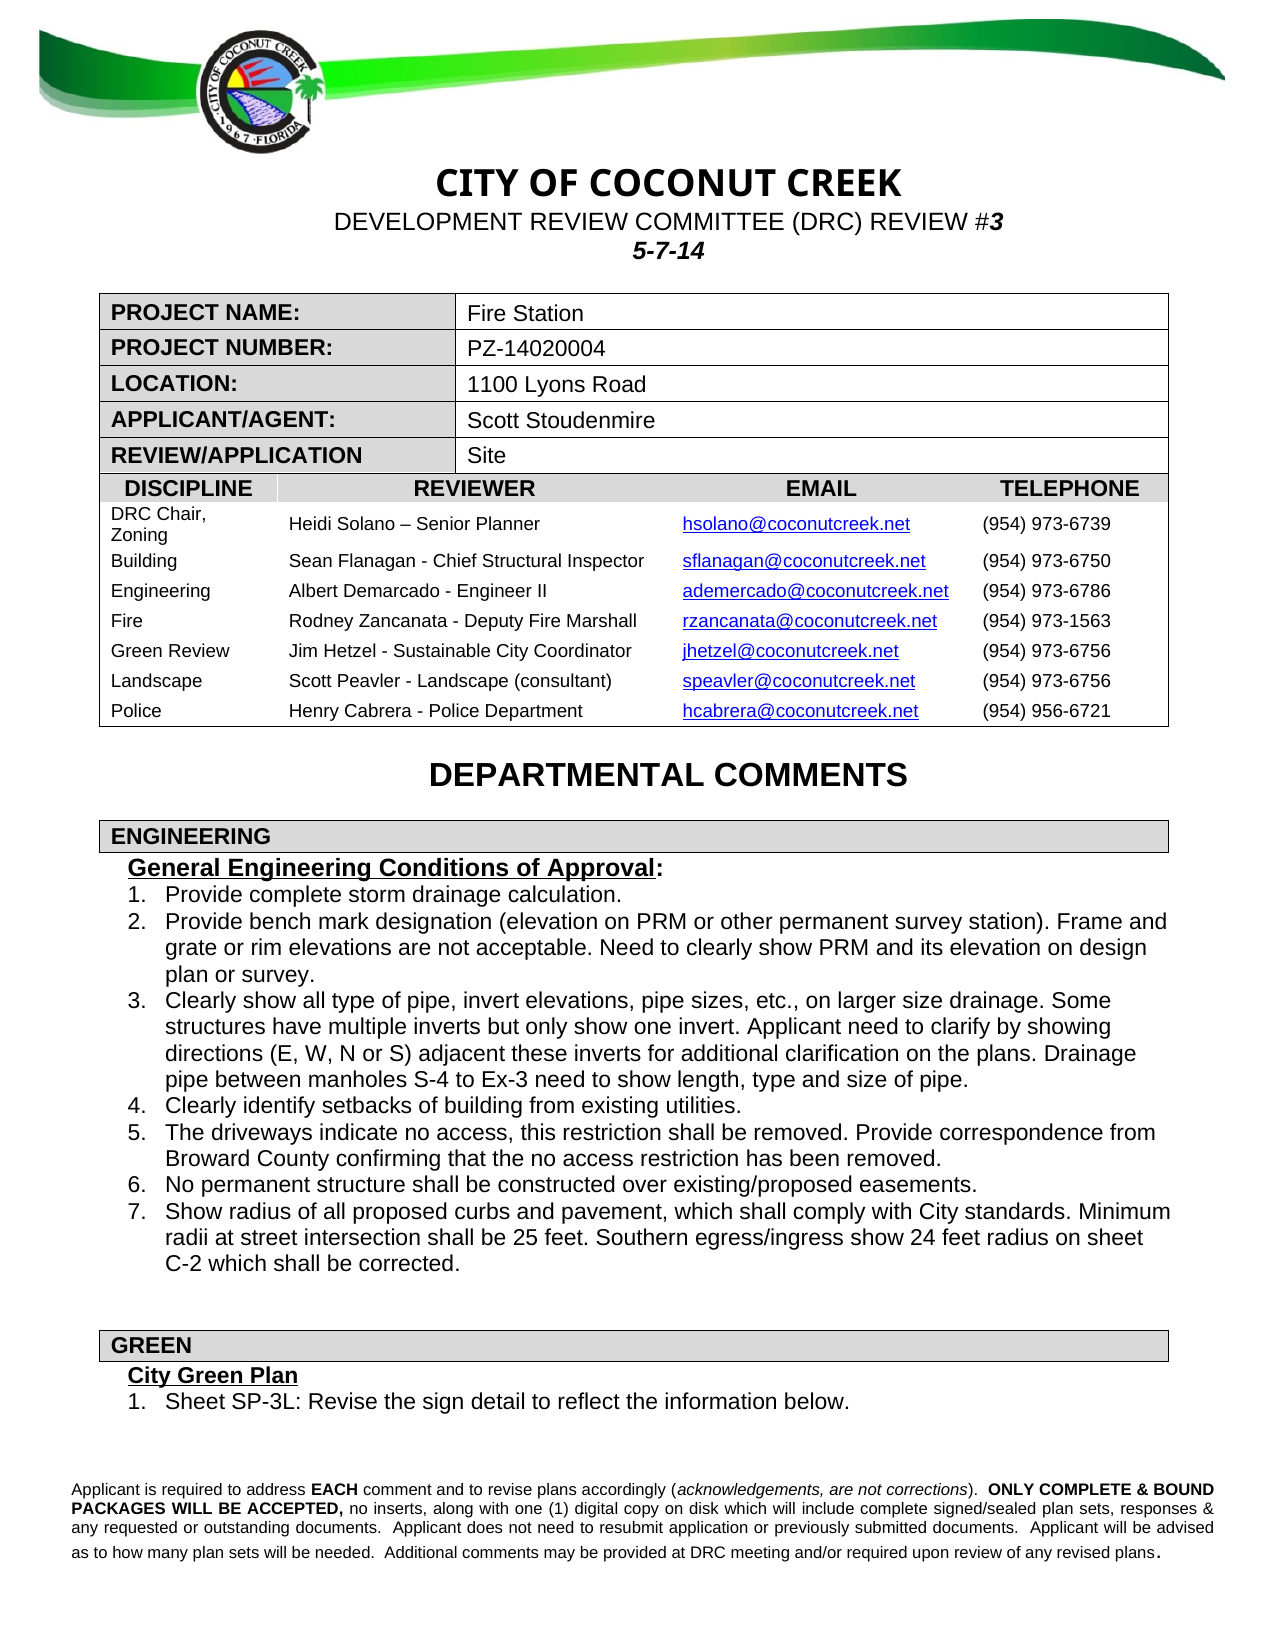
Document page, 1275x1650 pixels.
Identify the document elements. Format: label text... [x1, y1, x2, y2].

table_cell discipline [100, 474, 277, 502]
table_cell Building [100, 546, 277, 576]
list Clearly show all type of pipe, invert elevations, pipe sizes, etc., on larger size drainage. Some structures have multiple inverts but only show one invert. Applicant need to clarify by showing directions (E, W, N or S) adjacent these inverts for additional clarification on the plans. Drainage pipe between manholes S-4 to Ex-3 need to show length, type and size of pipe. [127, 987, 1172, 1092]
table_cell (954) 973-6739 [971, 503, 1168, 546]
table_cell Heidi Solano – Senior Planner [278, 503, 671, 546]
list The driveways indicate no access, this restriction shall be removed. Provide correspondence from Broward County confirming that the no access restriction has been removed. [127, 1119, 1172, 1171]
title City of Coconut Creek [165, 154, 1172, 207]
table_cell APPLICANT/AGENT: [100, 402, 455, 437]
table_cell Scott Peavler - Landscape (consultant) [278, 666, 671, 696]
table_cell Sean Flanagan - Chief Structural Inspector [278, 546, 671, 576]
subtitle DEPARTMENTAL COMMENTS [165, 755, 1172, 794]
table_cell ademercado@coconutcreek.net [671, 576, 971, 606]
table_cell DRC Chair, Zoning [100, 503, 277, 546]
table_cell Fire [100, 606, 277, 636]
text Development review committee (DRC) REVIEW #3 [165, 207, 1172, 236]
table_cell Albert Demarcado - Engineer II [278, 576, 671, 606]
table_cell Police [100, 696, 277, 726]
table_cell PZ-14020004 [456, 330, 1168, 365]
table_cell Green Review [100, 636, 277, 666]
table_cell Site [456, 438, 1168, 472]
table_cell 1100 Lyons Road [456, 366, 1168, 401]
table_cell sflanagan@coconutcreek.net [671, 546, 971, 576]
table_cell REVIEWEr [278, 474, 671, 502]
list Sheet SP-3L: Revise the sign detail to reflect the information below. [127, 1388, 1172, 1415]
table_cell jhetzel@coconutcreek.net [671, 636, 971, 666]
table_cell (954) 973-6786 [971, 576, 1168, 606]
table_header ENGINEERING [100, 821, 1168, 852]
table_cell Scott Stoudenmire [456, 402, 1168, 437]
list Provide bench mark designation (elevation on PRM or other permanent survey station). Frame and grate or rim elevations are not acceptable. Need to clearly show PRM and its elevation on design plan or survey. [127, 908, 1172, 987]
list No permanent structure shall be constructed over existing/proposed easements. [127, 1171, 1172, 1198]
table_cell rzancanata@coconutcreek.net [671, 606, 971, 636]
picture [37, 19, 1225, 154]
table_header PROJECT NAME: [100, 294, 455, 329]
table_cell Jim Hetzel - Sustainable City Coordinator [278, 636, 671, 666]
table_cell (954) 973-6750 [971, 546, 1168, 576]
table_cell LOCATION: [100, 366, 455, 401]
table_cell speavler@coconutcreek.net [671, 666, 971, 696]
table_cell hsolano@coconutcreek.net [671, 503, 971, 546]
list Show radius of all proposed curbs and pavement, which shall comply with City standards. Minimum radii at street intersection shall be 25 feet. Southern egress/ingress show 24 feet radius on sheet C-2 which shall be corrected. [127, 1198, 1172, 1277]
table_cell (954) 973-6756 [971, 666, 1168, 696]
table_cell hcabrera@coconutcreek.net [671, 696, 971, 726]
table_cell (954) 973-1563 [971, 606, 1168, 636]
table_header Fire Station [456, 294, 1168, 329]
table_header GREEN [100, 1331, 1168, 1361]
text City Green Plan [127, 1362, 1172, 1388]
table_cell (954) 956-6721 [971, 696, 1168, 726]
table_cell (954) 973-6756 [971, 636, 1168, 666]
table_cell Engineering [100, 576, 277, 606]
table_cell Landscape [100, 666, 277, 696]
table_cell EMAIL [671, 474, 971, 502]
table_cell Telephone [971, 474, 1168, 502]
table_cell REVIEW/APPLICATION [100, 438, 455, 472]
list Clearly identify setbacks of building from existing utilities. [127, 1092, 1172, 1119]
table_cell PROJECT NUMBER: [100, 330, 455, 365]
text General Engineering Conditions of Approval: [127, 853, 1172, 881]
list Provide complete storm drainage calculation. [127, 881, 1172, 908]
table_cell Rodney Zancanata - Deputy Fire Marshall [278, 606, 671, 636]
text 5-7-14 [165, 236, 1172, 264]
table_cell Henry Cabrera - Police Department [278, 696, 671, 726]
